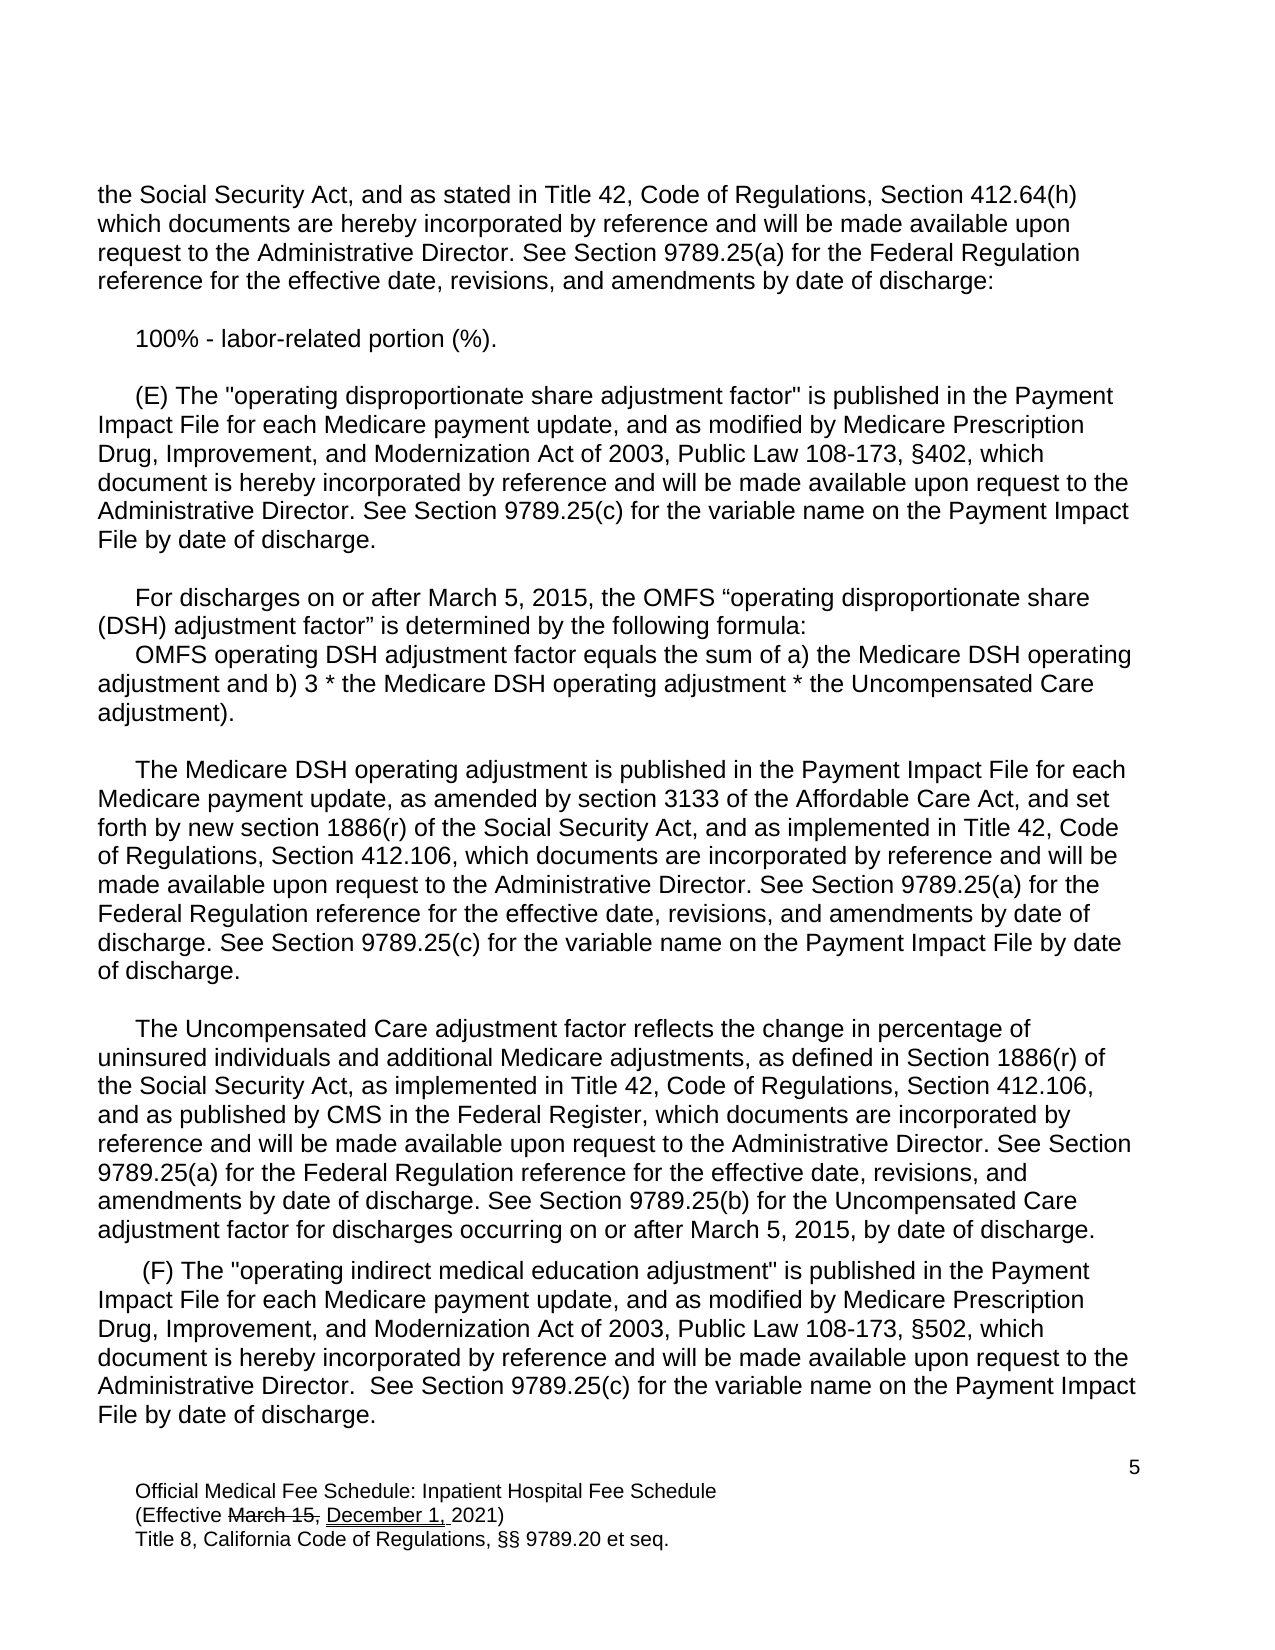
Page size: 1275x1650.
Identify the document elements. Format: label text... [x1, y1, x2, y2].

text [97, 180, 1140, 295]
text The Medicare DSH operating adjustment is published in the Payment Impact File for each Medicare payment update, as amended by section 3133 of the Affordable Care Act, and set forth by new section 1886(r) of the Social Security Act, and as implemented in Title 42, Code of Regulations, Section 412.106, which documents are incorporated by reference and will be made available upon request to the Administrative Director. See Section 9789.25(a) for the Federal Regulation reference for the effective date, revisions, and amendments by date of discharge. See Section 9789.25(c) for the variable name on the Payment Impact File by date of discharge. [97, 755, 1140, 985]
text (F) The "operating indirect medical education adjustment" is published in the Payment Impact File for each Medicare payment update, and as modified by Medicare Prescription Drug, Improvement, and Modernization Act of 2003, Public Law 108-173, §502, which document is hereby incorporated by reference and will be made available upon request to the Administrative Director. See Section 9789.25(c) for the variable name on the Payment Impact File by date of discharge. [97, 1256, 1140, 1429]
text 100% - labor-related portion (%). [97, 324, 1140, 352]
text (E) The "operating disproportionate share adjustment factor" is published in the Payment Impact File for each Medicare payment update, and as modified by Medicare Prescription Drug, Improvement, and Modernization Act of 2003, Public Law 108-173, §402, which document is hereby incorporated by reference and will be made available upon request to the Administrative Director. See Section 9789.25(c) for the variable name on the Payment Impact File by date of discharge. [97, 381, 1140, 554]
text OMFS operating DSH adjustment factor equals the sum of a) the Medicare DSH operating adjustment and b) 3 * the Medicare DSH operating adjustment * the Uncompensated Care adjustment). [97, 640, 1140, 726]
text The Uncompensated Care adjustment factor reflects the change in percentage of uninsured individuals and additional Medicare adjustments, as defined in Section 1886(r) of the Social Security Act, as implemented in Title 42, Code of Regulations, Section 412.106, and as published by CMS in the Federal Register, which documents are incorporated by reference and will be made available upon request to the Administrative Director. See Section 9789.25(a) for the Federal Regulation reference for the effective date, revisions, and amendments by date of discharge. See Section 9789.25(b) for the Uncompensated Care adjustment factor for discharges occurring on or after March 5, 2015, by date of discharge. [97, 1014, 1140, 1244]
text For discharges on or after March 5, 2015, the OMFS “operating disproportionate share (DSH) adjustment factor” is determined by the following formula: [97, 582, 1140, 640]
